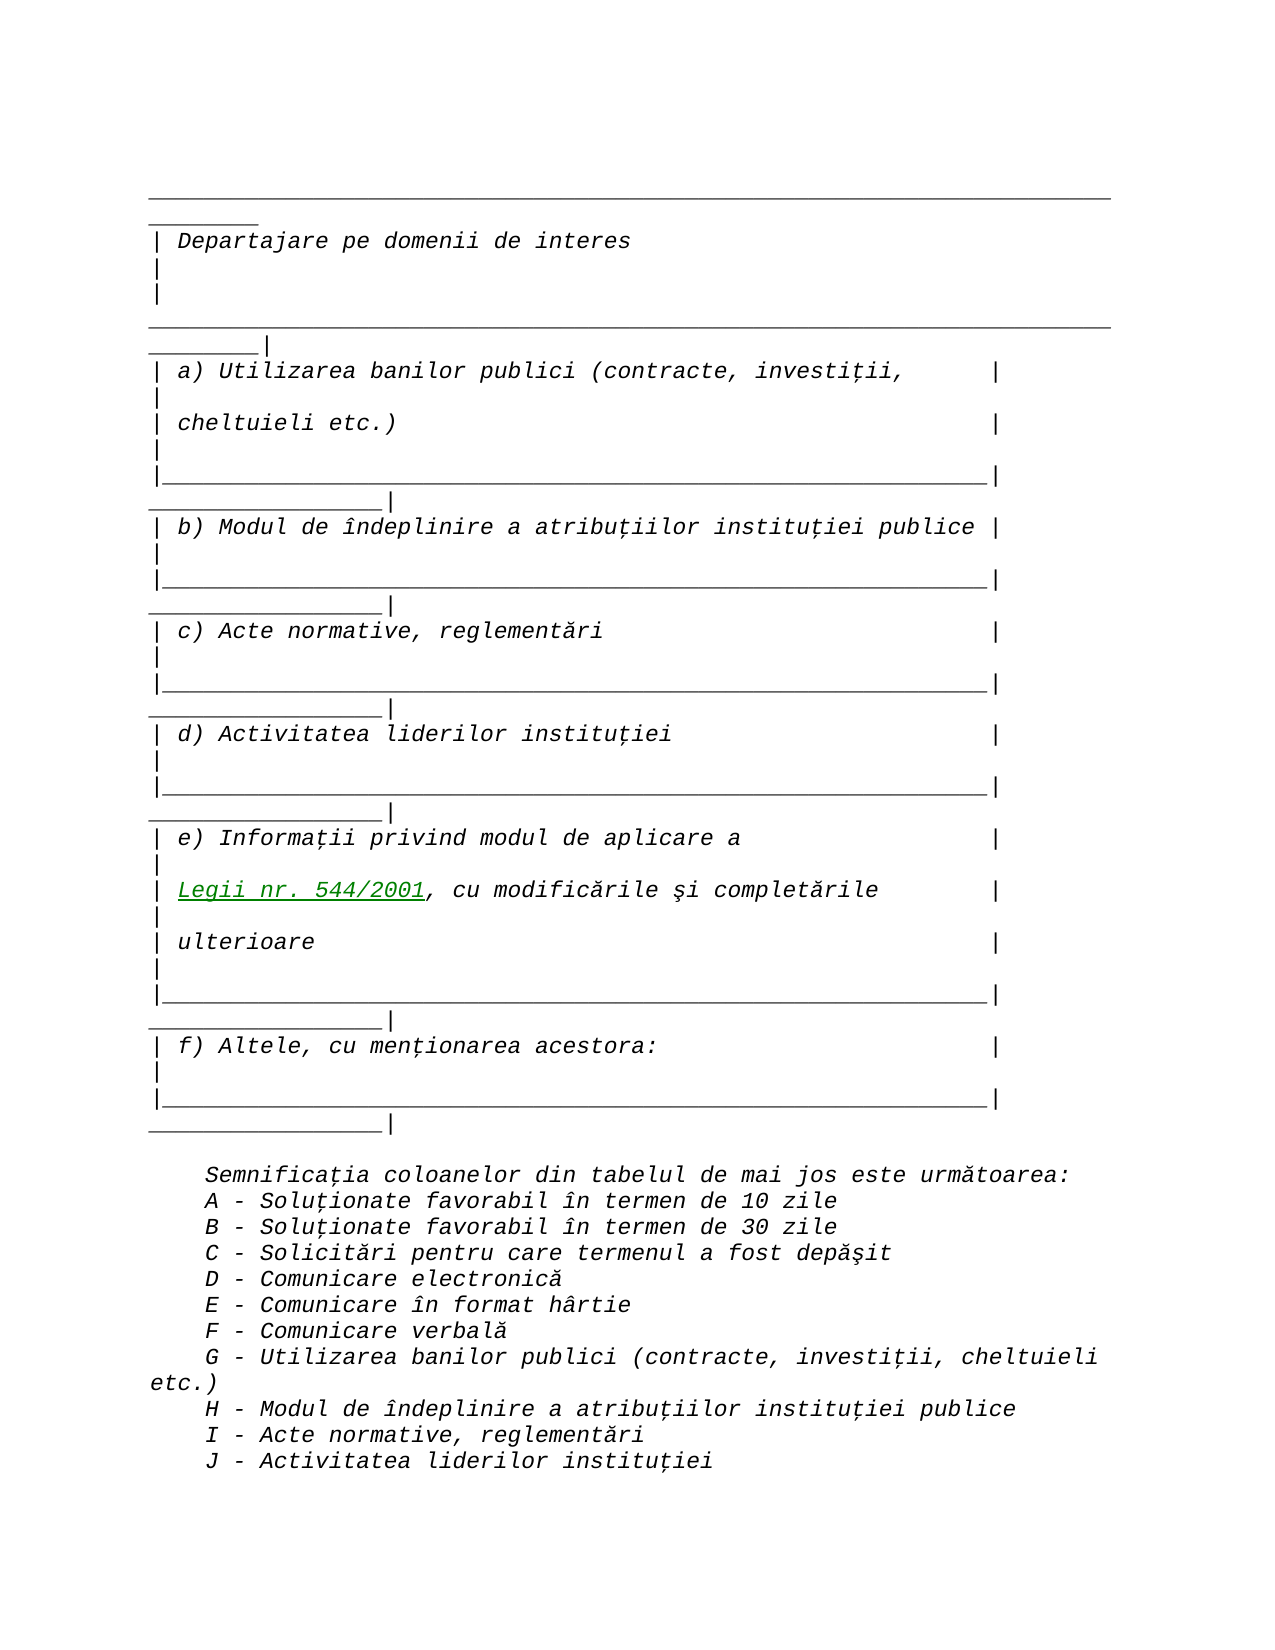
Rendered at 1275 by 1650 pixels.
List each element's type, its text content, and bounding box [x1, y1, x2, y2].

text |____________________________________________________________|_________________| [150, 982, 1125, 1034]
text | e) Informaţii privind modul de aplicare a | | [150, 826, 1125, 878]
text H - Modul de îndeplinire a atribuţiilor instituţiei publice [150, 1397, 1125, 1423]
text |____________________________________________________________|_________________| [150, 774, 1125, 826]
text |____________________________________________________________|_________________| [150, 463, 1125, 515]
text J - Activitatea liderilor instituţiei [150, 1449, 1125, 1475]
text E - Comunicare în format hârtie [150, 1293, 1125, 1319]
text |____________________________________________________________|_________________| [150, 567, 1125, 619]
text | ulterioare | | [150, 930, 1125, 982]
text B - Soluţionate favorabil în termen de 30 zile [150, 1216, 1125, 1241]
text ______________________________________________________________________________ [150, 150, 1125, 230]
text |____________________________________________________________|_________________| [150, 1086, 1125, 1138]
text G - Utilizarea banilor publici (contracte, investiţii, cheltuieli etc.) [150, 1345, 1125, 1397]
text A - Soluţionate favorabil în termen de 10 zile [150, 1189, 1125, 1216]
text |______________________________________________________________________________| [150, 282, 1125, 359]
text | Legii nr. 544/2001, cu modificările şi completările | | [150, 878, 1125, 930]
text F - Comunicare verbală [150, 1319, 1125, 1345]
text D - Comunicare electronică [150, 1267, 1125, 1293]
text | a) Utilizarea banilor publici (contracte, investiţii, | | [150, 359, 1125, 411]
text Semnificaţia coloanelor din tabelul de mai jos este următoarea: [150, 1164, 1125, 1189]
text | cheltuieli etc.) | | [150, 411, 1125, 463]
text C - Solicitări pentru care termenul a fost depăşit [150, 1241, 1125, 1267]
text | f) Altele, cu menţionarea acestora: | | [150, 1034, 1125, 1086]
text | c) Acte normative, reglementări | | [150, 619, 1125, 671]
text |____________________________________________________________|_________________| [150, 671, 1125, 723]
text | b) Modul de îndeplinire a atribuţiilor instituţiei publice | | [150, 515, 1125, 567]
text | d) Activitatea liderilor instituţiei | | [150, 723, 1125, 774]
text | Departajare pe domenii de interes | [150, 230, 1125, 282]
text I - Acte normative, reglementări [150, 1423, 1125, 1449]
